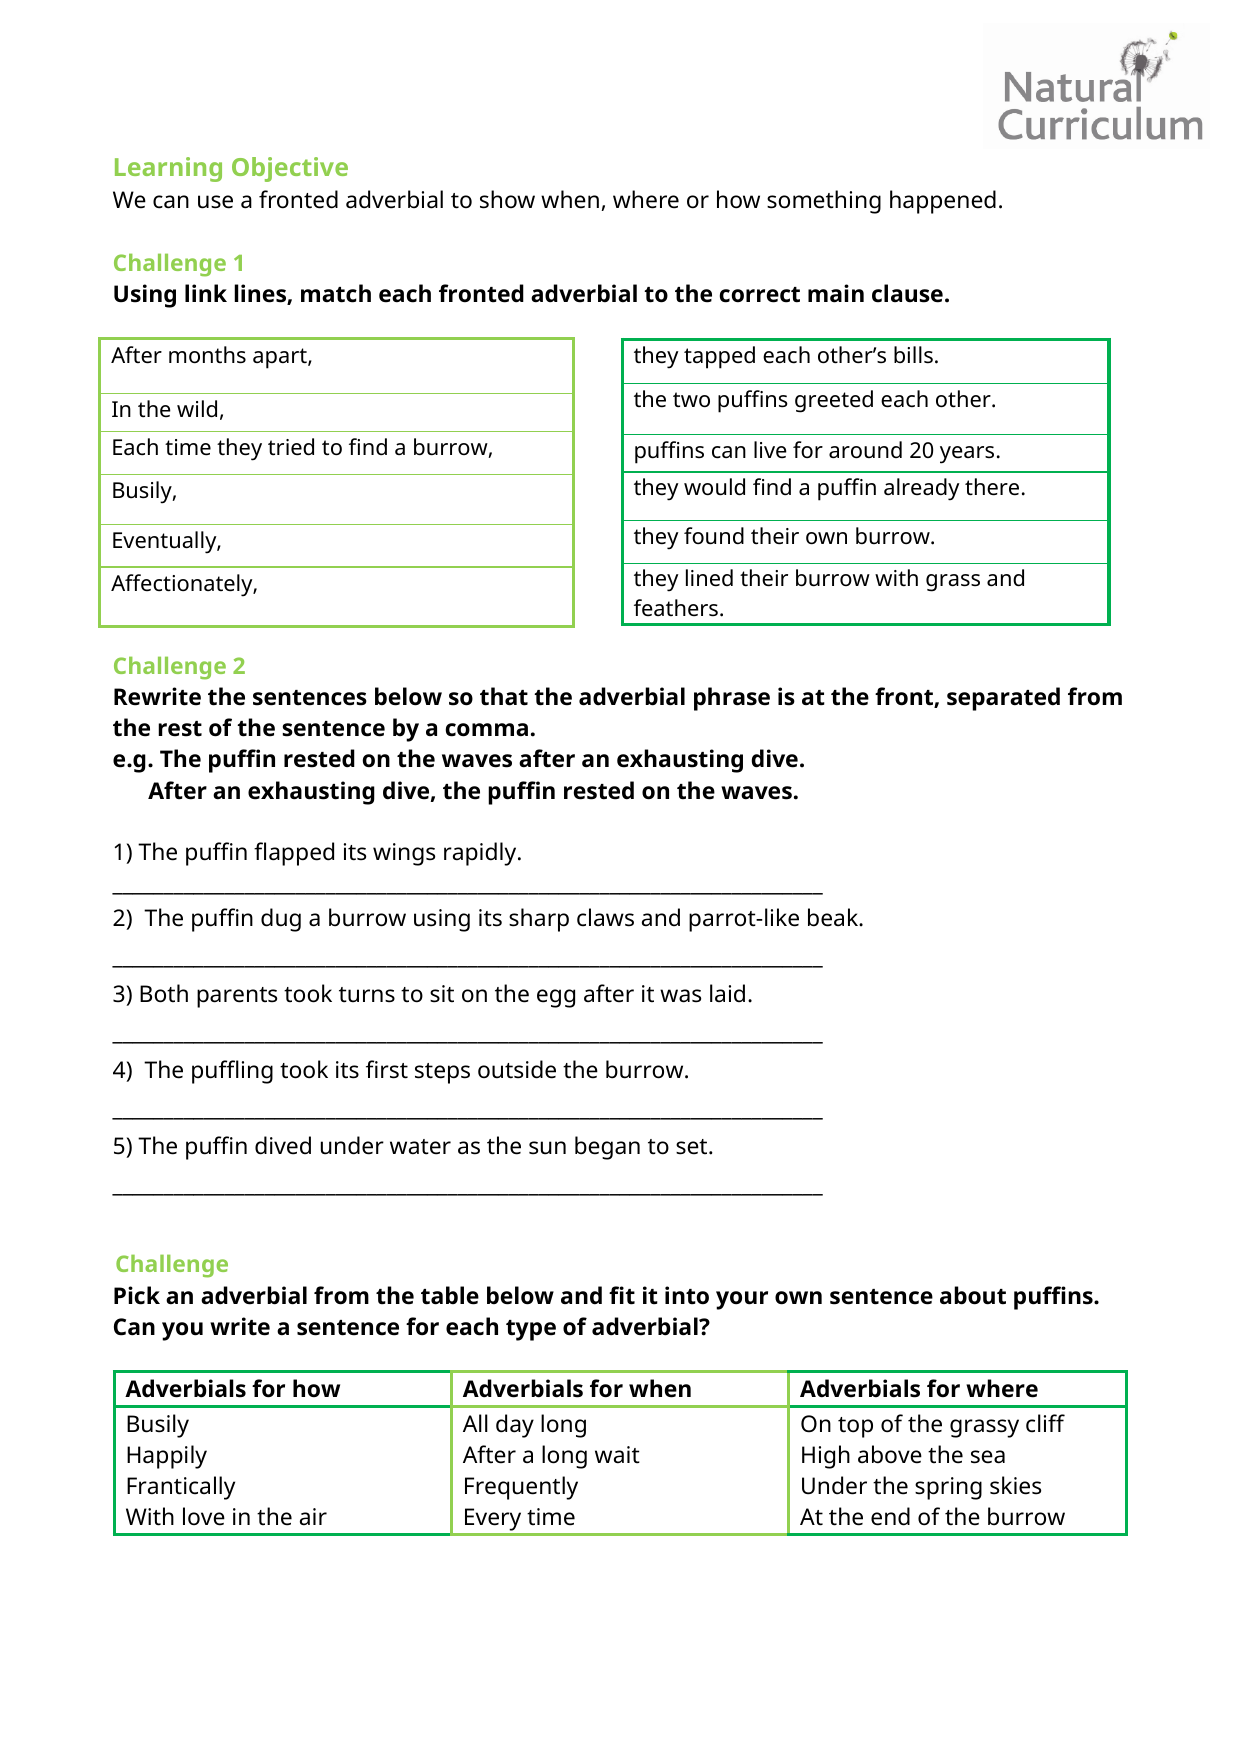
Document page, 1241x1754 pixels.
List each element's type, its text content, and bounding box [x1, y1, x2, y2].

table_header Adverbials for when [453, 1373, 787, 1404]
picture [982, 23, 1210, 149]
table_cell Each time they tried to find a burrow, [101, 432, 572, 474]
table_cell they would find a puffin already there. [624, 473, 1107, 520]
table_cell Affectionately, [101, 568, 572, 625]
text We can use a fronted adverbial to show when, where or how something happened. [112, 184, 1128, 215]
table_cell Busily, [101, 475, 572, 523]
text Can you write a sentence for each type of adverbial? [112, 1311, 1128, 1370]
table_cell All day long After a long wait Frequently Every time [453, 1408, 787, 1533]
subtitle ______________________________________________________________________ [112, 1016, 1128, 1047]
text 1) The puffin flapped its wings rapidly. [112, 836, 1128, 867]
subtitle 5) The puffin dived under water as the sun began to set. [112, 1130, 1128, 1161]
text Learning Objective [112, 150, 1128, 184]
text Challenge 2 Rewrite the sentences below so that the adverbial phrase is at the front, separated from the rest of the sentence by a comma. [112, 368, 1128, 743]
text Using link lines, match each fronted adverbial to the correct main clause. [112, 278, 1128, 337]
subtitle 3) Both parents took turns to sit on the egg after it was laid. [112, 978, 1128, 1009]
subtitle ______________________________________________________________________ [112, 940, 1128, 971]
table_cell Busily Happily Frantically With love in the air [116, 1408, 450, 1533]
text Pick an adverbial from the table below and fit it into your own sentence about puffins. [112, 1279, 1128, 1311]
subtitle 4) The puffling took its first steps outside the burrow. [112, 1054, 1128, 1085]
table_cell Eventually, [101, 525, 572, 566]
subtitle ______________________________________________________________________ [112, 1168, 1128, 1199]
subtitle 2) The puffin dug a burrow using its sharp claws and parrot-like beak. [112, 902, 1128, 933]
table_cell they found their own burrow. [624, 521, 1107, 562]
table_header they tapped each other’s bills. [624, 341, 1107, 383]
text After an exhausting dive, the puffin rested on the waves. [112, 774, 1128, 806]
table_cell On top of the grassy cliff High above the sea Under the spring skies At the end of the burrow [790, 1408, 1125, 1533]
table_header Adverbials for how [116, 1373, 450, 1404]
table_header After months apart, [101, 340, 572, 393]
table_header Adverbials for where [790, 1373, 1125, 1404]
table_cell puffins can live for around 20 years. [624, 435, 1107, 471]
table_cell In the wild, [101, 394, 572, 431]
text ______________________________________________________________________ [112, 867, 1128, 898]
text e.g. The puffin rested on the waves after an exhausting dive. [112, 743, 1128, 774]
text Challenge 1 [112, 247, 1128, 278]
subtitle ______________________________________________________________________ [112, 1092, 1128, 1123]
table_cell the two puffins greeted each other. [624, 384, 1107, 434]
table_cell they lined their burrow with grass and feathers. [624, 564, 1107, 623]
